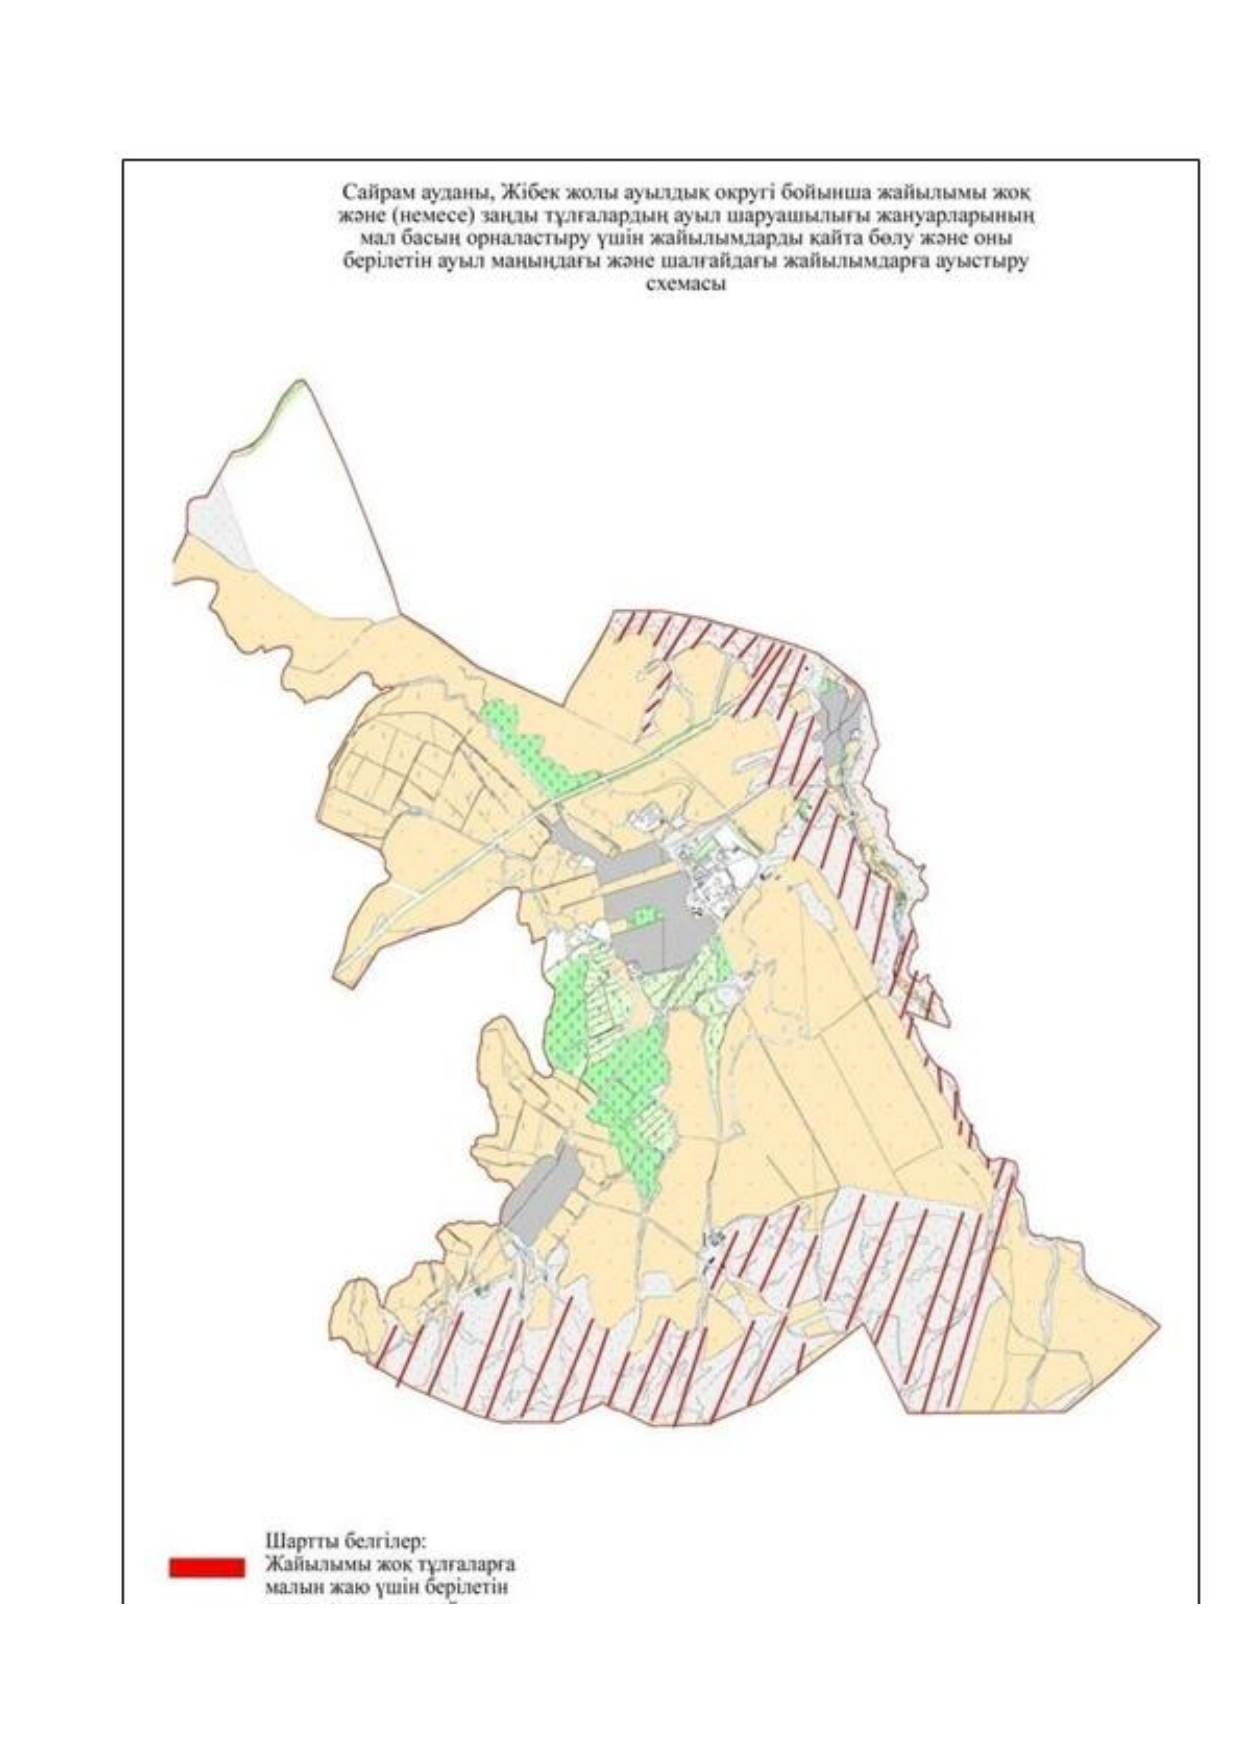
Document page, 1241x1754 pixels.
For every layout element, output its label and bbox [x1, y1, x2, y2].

picture [112, 150, 1211, 1604]
